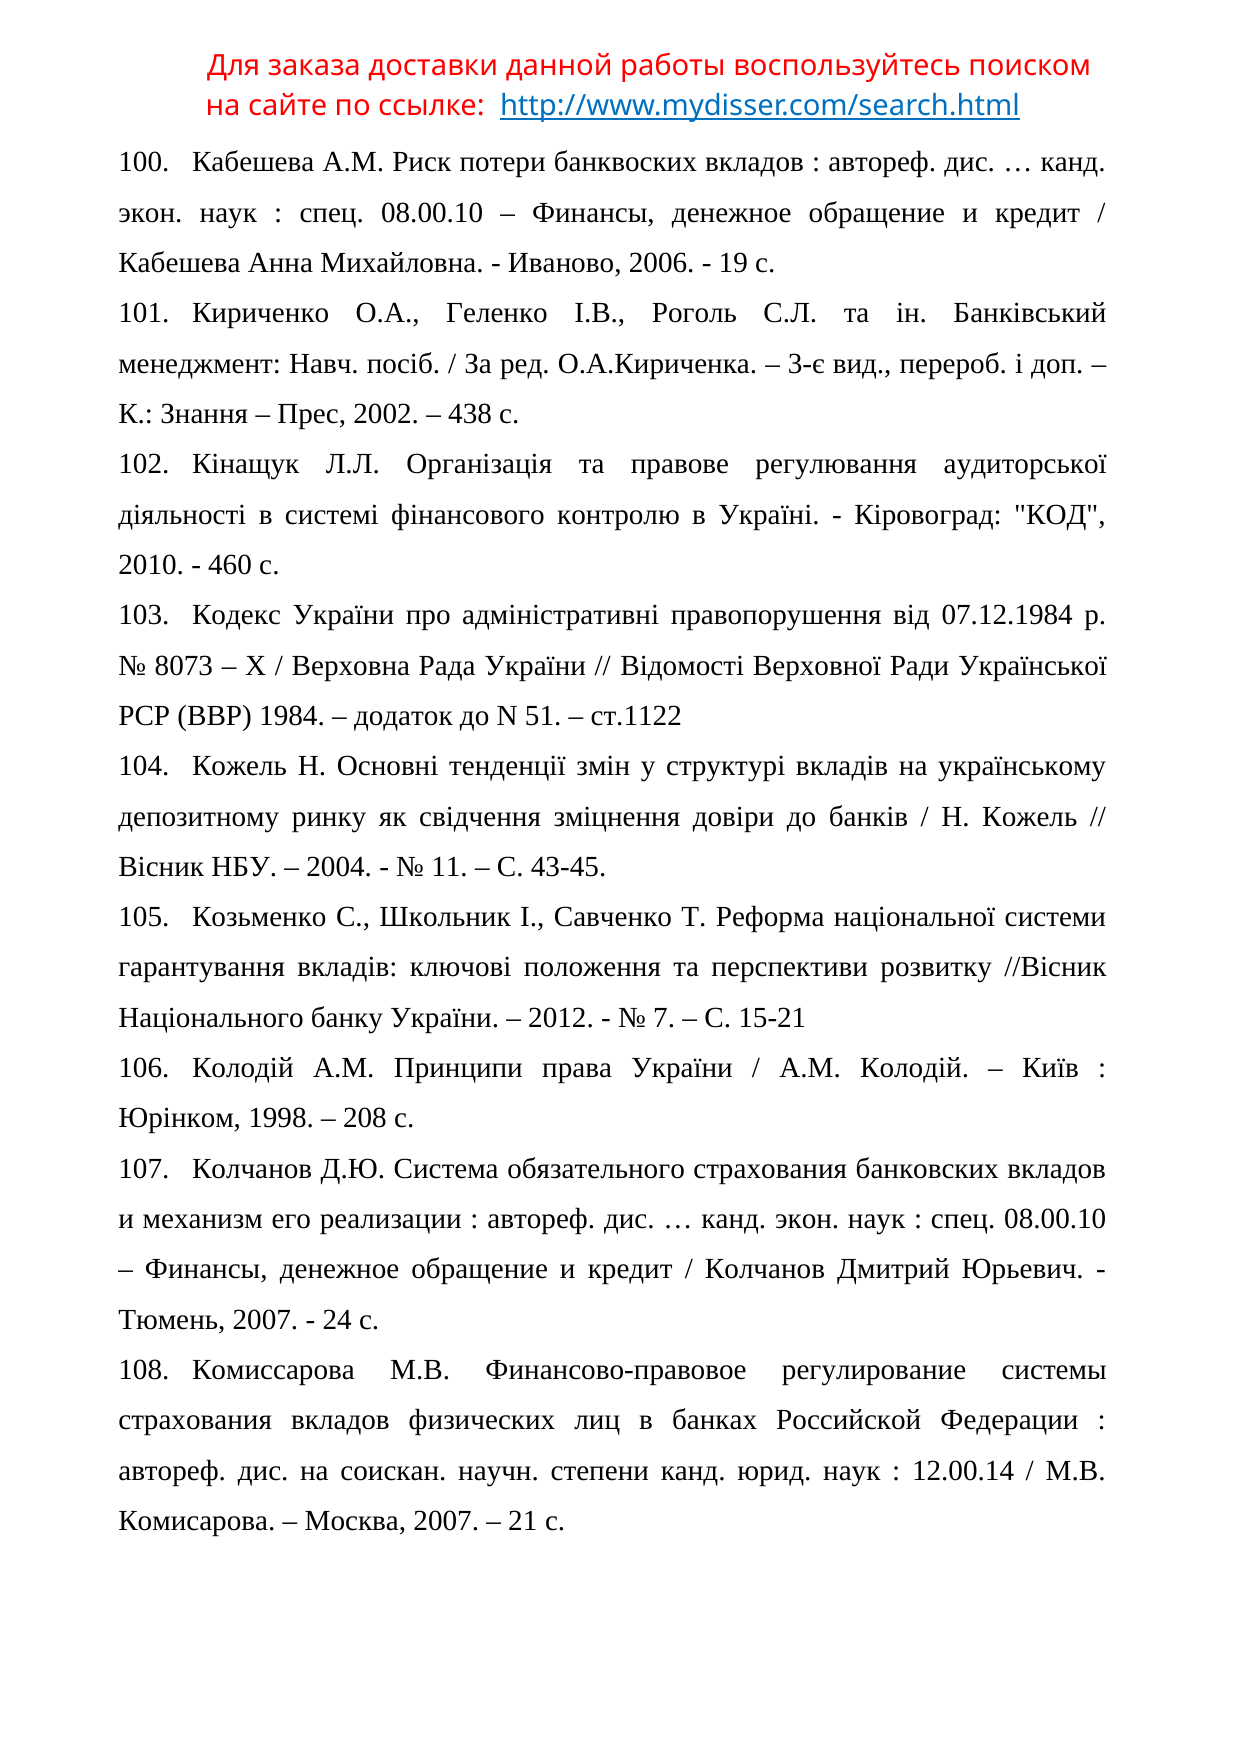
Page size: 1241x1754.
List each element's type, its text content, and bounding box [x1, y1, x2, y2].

list Колодій А.М. Принципи права України / А.М. Колодій. – Київ : Юрінком, 1998. – 208 с. [118, 1050, 1107, 1134]
list Кириченко О.А., Геленко І.В., Роголь С.Л. та ін. Банківський менеджмент: Навч. посіб. / За ред. О.А.Кириченка. – 3-є вид., перероб. і доп. – К.: Знання – Прес, 2002. – 438 с. [118, 296, 1107, 430]
list Колчанов Д.Ю. Система обязательного страхования банковских вкладов и механизм его реализации : автореф. дис. … канд. экон. наук : спец. 08.00.10 – Финансы, денежное обращение и кредит / Колчанов Дмитрий Юрьевич. - Тюмень, 2007. - 24 с. [118, 1151, 1107, 1335]
list Кодекс України про адміністративні правопорушення від 07.12.1984 р. № 8073 – Х / Верховна Рада України // Відомості Верховної Ради Української РСР (ВВР) 1984. – додаток до N 51. – ст.1122 [118, 597, 1107, 732]
list Кінащук Л.Л. Організація та правове регулювання аудиторської діяльності в системі фінансового контролю в Україні. - Кіровоград: "КОД", 2010. - 460 с. [118, 446, 1107, 581]
list Комиссарова М.В. Финансово-правовое регулирование системы страхования вкладов физических лиц в банках Российской Федерации : автореф. дис. на соискан. научн. степени канд. юрид. наук : 12.00.14 / М.В. Комисарова. – Москва, 2007. – 21 с. [118, 1352, 1107, 1537]
list Козьменко С., Школьник І., Савченко Т. Реформа національної системи гарантування вкладів: ключові положення та перспективи розвитку //Вісник Національного банку України. – 2012. - № 7. – С. 15-21 [118, 899, 1107, 1033]
list Кожель Н. Основні тенденції змін у структурі вкладів на українському депозитному ринку як свідчення зміцнення довіри до банків / Н. Кожель // Вісник НБУ. – 2004. - № 11. – С. 43-45. [118, 748, 1107, 882]
list Кабешева А.М. Риск потери банквоских вкладов : автореф. дис. … канд. экон. наук : спец. 08.00.10 – Финансы, денежное обращение и кредит / Кабешева Анна Михайловна. - Иваново, 2006. - 19 с. [118, 144, 1107, 279]
